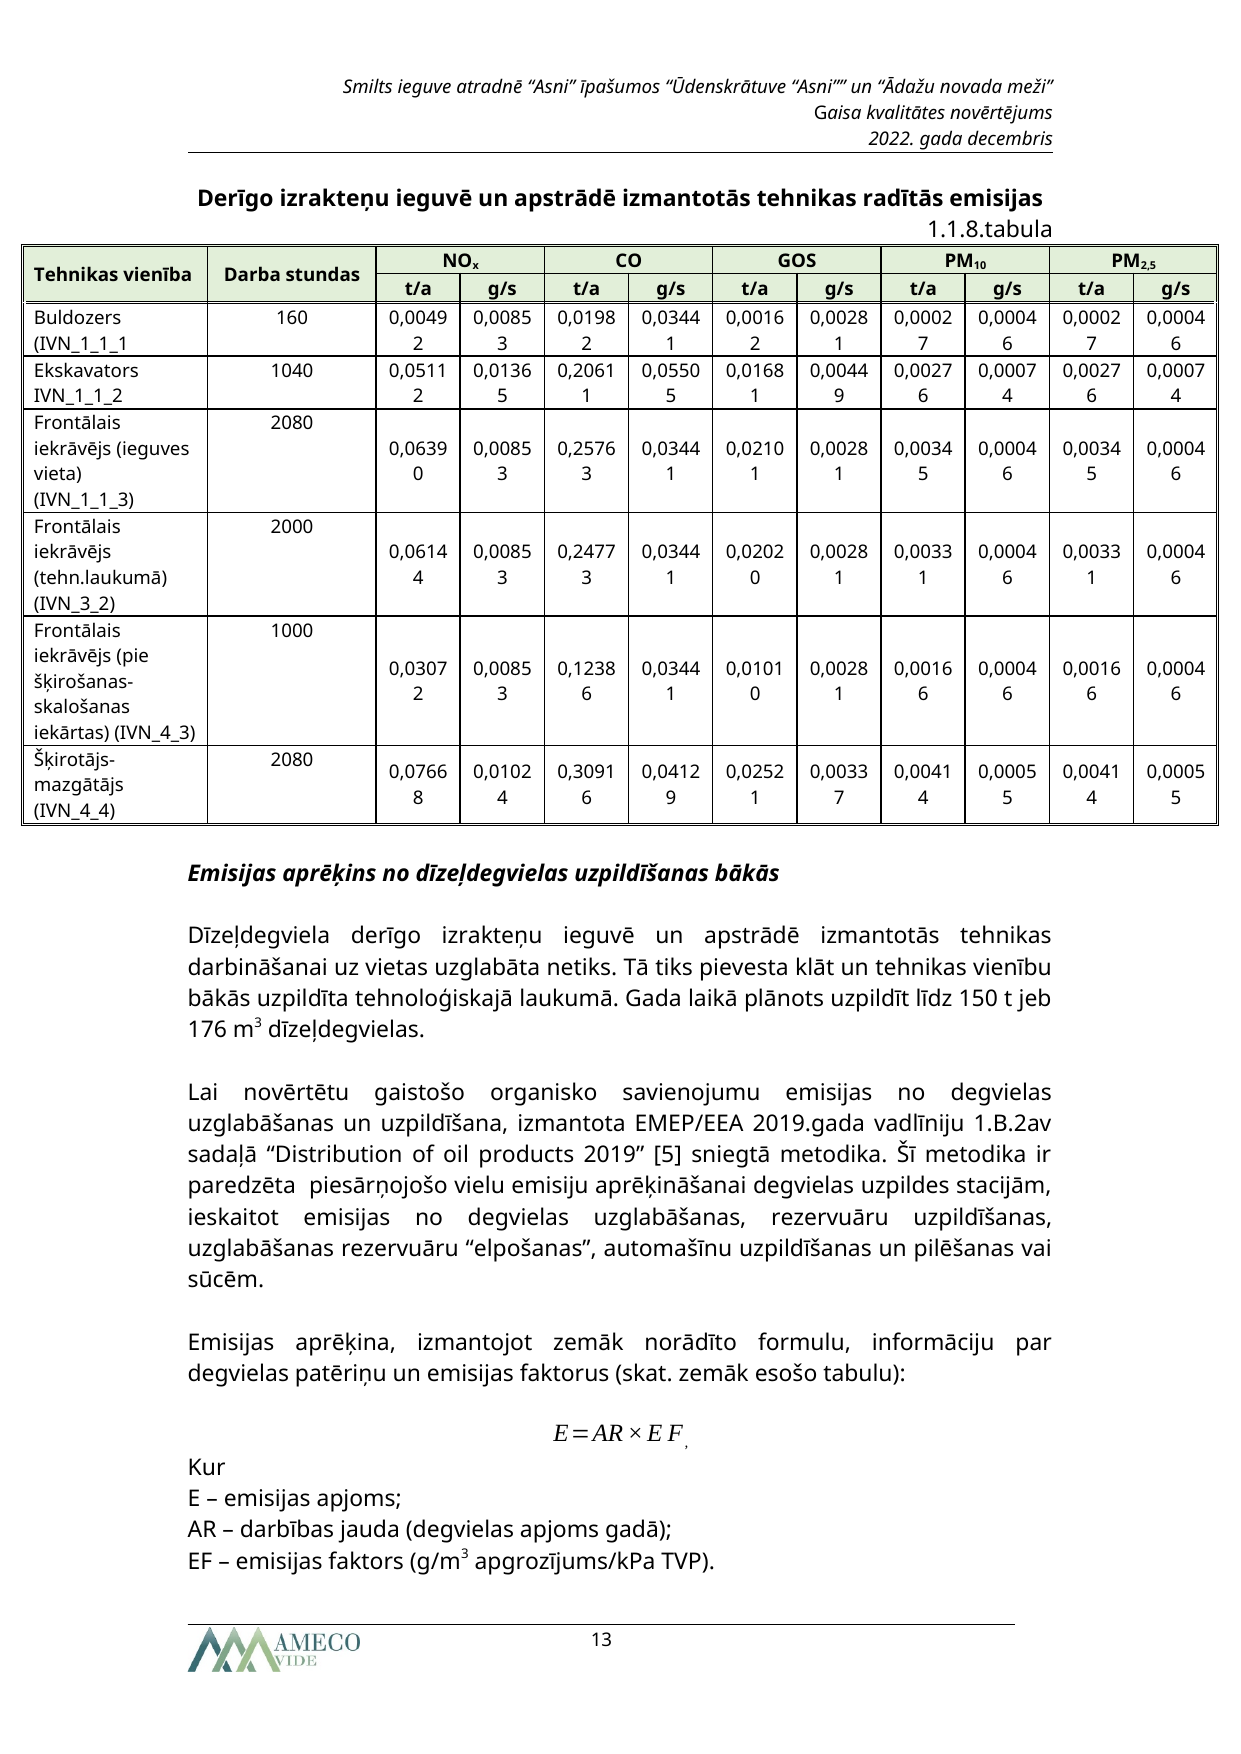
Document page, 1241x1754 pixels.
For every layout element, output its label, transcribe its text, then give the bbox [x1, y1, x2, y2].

table_cell 0,24773 [545, 513, 628, 615]
table_cell 0,01024 [461, 746, 544, 823]
table_cell 0,00414 [1050, 746, 1133, 823]
table_cell 0,06390 [377, 410, 459, 512]
table_cell 2080 [208, 410, 375, 512]
table_cell 0,00074 [966, 357, 1049, 408]
table_cell 0,25763 [545, 410, 628, 512]
table_cell Ekskavators IVN_1_1_2 [24, 357, 207, 408]
table_header PM2,5 [1050, 247, 1216, 273]
table_cell 0,00166 [1050, 617, 1133, 744]
table_cell 0,01681 [713, 357, 796, 408]
table_cell 0,00046 [966, 617, 1049, 744]
table_cell 0,02521 [713, 746, 796, 823]
table_cell 2000 [208, 513, 375, 615]
text AR – darbības jauda (degvielas apjoms gadā); [187, 1513, 1053, 1544]
table_cell 0,00281 [798, 304, 880, 355]
table_cell 0,20611 [545, 357, 628, 408]
table_cell t/a [1050, 274, 1133, 301]
table_header PM10 [882, 247, 1049, 273]
table_cell 1040 [208, 357, 375, 408]
table_cell 0,00166 [882, 617, 964, 744]
table_cell 2080 [208, 746, 375, 823]
table_header Tehnikas vienība [24, 247, 207, 301]
table_cell Buldozers (IVN_1_1_1 [23, 301, 207, 355]
text E – emisijas apjoms; [187, 1482, 1053, 1513]
table_cell 0,07668 [377, 746, 459, 823]
table_cell 0,05505 [629, 357, 712, 408]
table_cell 0,00027 [882, 304, 964, 355]
table_cell 0,03441 [629, 304, 712, 355]
table_cell t/a [545, 274, 628, 301]
picture [187, 1627, 360, 1672]
table_cell Frontālais iekrāvējs (pie šķirošanas-skalošanas iekārtas) (IVN_4_3) [24, 617, 207, 744]
table_cell 0,00046 [1134, 513, 1216, 615]
table_cell g/s [461, 274, 544, 301]
table_cell 0,00853 [461, 513, 544, 615]
table_cell 0,00055 [1134, 746, 1216, 823]
text Emisijas aprēķina, izmantojot zemāk norādīto formulu, informāciju par degvielas patēriņu un emisijas faktorus (skat. zemāk esošo tabulu): [187, 1326, 1053, 1388]
table_cell 0,00281 [798, 513, 880, 615]
table_cell t/a [377, 274, 459, 301]
table_header CO [545, 247, 712, 273]
table_cell 0,00449 [798, 357, 880, 408]
table_cell 0,00046 [1134, 410, 1216, 512]
table_cell g/s [1134, 274, 1216, 301]
table_cell 0,03441 [629, 410, 712, 512]
text 1.1.8.tabula [187, 213, 1053, 244]
table_cell 0,00281 [798, 410, 880, 512]
table_cell 0,12386 [545, 617, 628, 744]
table_cell g/s [966, 274, 1049, 301]
table_header GOS [713, 247, 880, 273]
text Lai novērtētu gaistošo organisko savienojumu emisijas no degvielas uzglabāšanas un uzpildīšana, izmantota EMEP/EEA 2019.gada vadlīniju 1.B.2av sadaļā “Distribution of oil products 2019” [5] sniegtā metodika. Šī metodika ir paredzēta piesārņojošo vielu emisiju aprēķināšanai degvielas uzpildes stacijām, ieskaitot emisijas no degvielas uzglabāšanas, rezervuāru uzpildīšanas, uzglabāšanas rezervuāru “elpošanas”, automašīnu uzpildīšanas un pilēšanas vai sūcēm. [187, 1076, 1053, 1294]
table_cell 0,00046 [966, 304, 1049, 355]
table_header NOx [377, 247, 544, 273]
table_cell 0,05112 [377, 357, 459, 408]
text EF – emisijas faktors (g/m3 apgrozījums/kPa TVP). [187, 1544, 1053, 1576]
table_cell 0,00276 [882, 357, 964, 408]
table_cell 0,04129 [629, 746, 712, 823]
table_cell 0,00046 [966, 410, 1049, 512]
table_cell 0,01365 [461, 357, 544, 408]
table_cell 0,00345 [882, 410, 964, 512]
table_header Darba stundas [208, 247, 375, 301]
text Derīgo izrakteņu ieguvē un apstrādē izmantotās tehnikas radītās emisijas [187, 181, 1053, 213]
table_cell 0,00337 [798, 746, 880, 823]
table_cell 1000 [208, 617, 375, 744]
table_cell 0,00027 [1050, 304, 1133, 355]
table_cell 0,00046 [1134, 617, 1216, 744]
table_cell t/a [713, 274, 796, 301]
table_cell 0,06144 [377, 513, 459, 615]
table_cell 0,00853 [461, 304, 544, 355]
table_cell 0,00055 [966, 746, 1049, 823]
table_cell 0,00331 [1050, 513, 1133, 615]
table_cell 0,00853 [461, 617, 544, 744]
table_cell 0,01010 [713, 617, 796, 744]
table_cell 0,00492 [377, 304, 459, 355]
table_cell 0,00276 [1050, 357, 1133, 408]
table_cell 0,00046 [1134, 301, 1218, 355]
table_cell 0,00414 [882, 746, 964, 823]
table_cell 0,00853 [461, 410, 544, 512]
table_cell Frontālais iekrāvējs (ieguves vieta) (IVN_1_1_3) [24, 410, 207, 512]
table_cell 0,00074 [1134, 357, 1216, 408]
table_cell 0,00162 [713, 304, 796, 355]
table_cell Šķirotājs-mazgātājs (IVN_4_4) [24, 746, 207, 823]
table_cell t/a [882, 274, 964, 301]
table_cell g/s [798, 274, 880, 301]
table_cell 0,03072 [377, 617, 459, 744]
text Kur [187, 1451, 1053, 1482]
table_cell 0,00331 [882, 513, 964, 615]
table_cell g/s [629, 274, 712, 301]
table_cell 0,03441 [629, 513, 712, 615]
table_cell 0,02020 [713, 513, 796, 615]
table_cell Frontālais iekrāvējs (tehn.laukumā) (IVN_3_2) [24, 513, 207, 615]
text Emisijas aprēķins no dīzeļdegvielas uzpildīšanas bākās [187, 857, 1053, 888]
table_cell 160 [208, 304, 375, 355]
table_cell 0,00345 [1050, 410, 1133, 512]
table_cell 0,01982 [545, 304, 628, 355]
text Dīzeļdegviela derīgo izrakteņu ieguvē un apstrādē izmantotās tehnikas darbināšanai uz vietas uzglabāta netiks. Tā tiks pievesta klāt un tehnikas vienību bākās uzpildīta tehnoloģiskajā laukumā. Gada laikā plānots uzpildīt līdz 150 t jeb 176 m3 dīzeļdegvielas. [187, 919, 1053, 1044]
table_cell 0,02101 [713, 410, 796, 512]
table_cell 0,00046 [966, 513, 1049, 615]
table_cell 0,30916 [545, 746, 628, 823]
table_cell 0,03441 [629, 617, 712, 744]
table_cell 0,00281 [798, 617, 880, 744]
